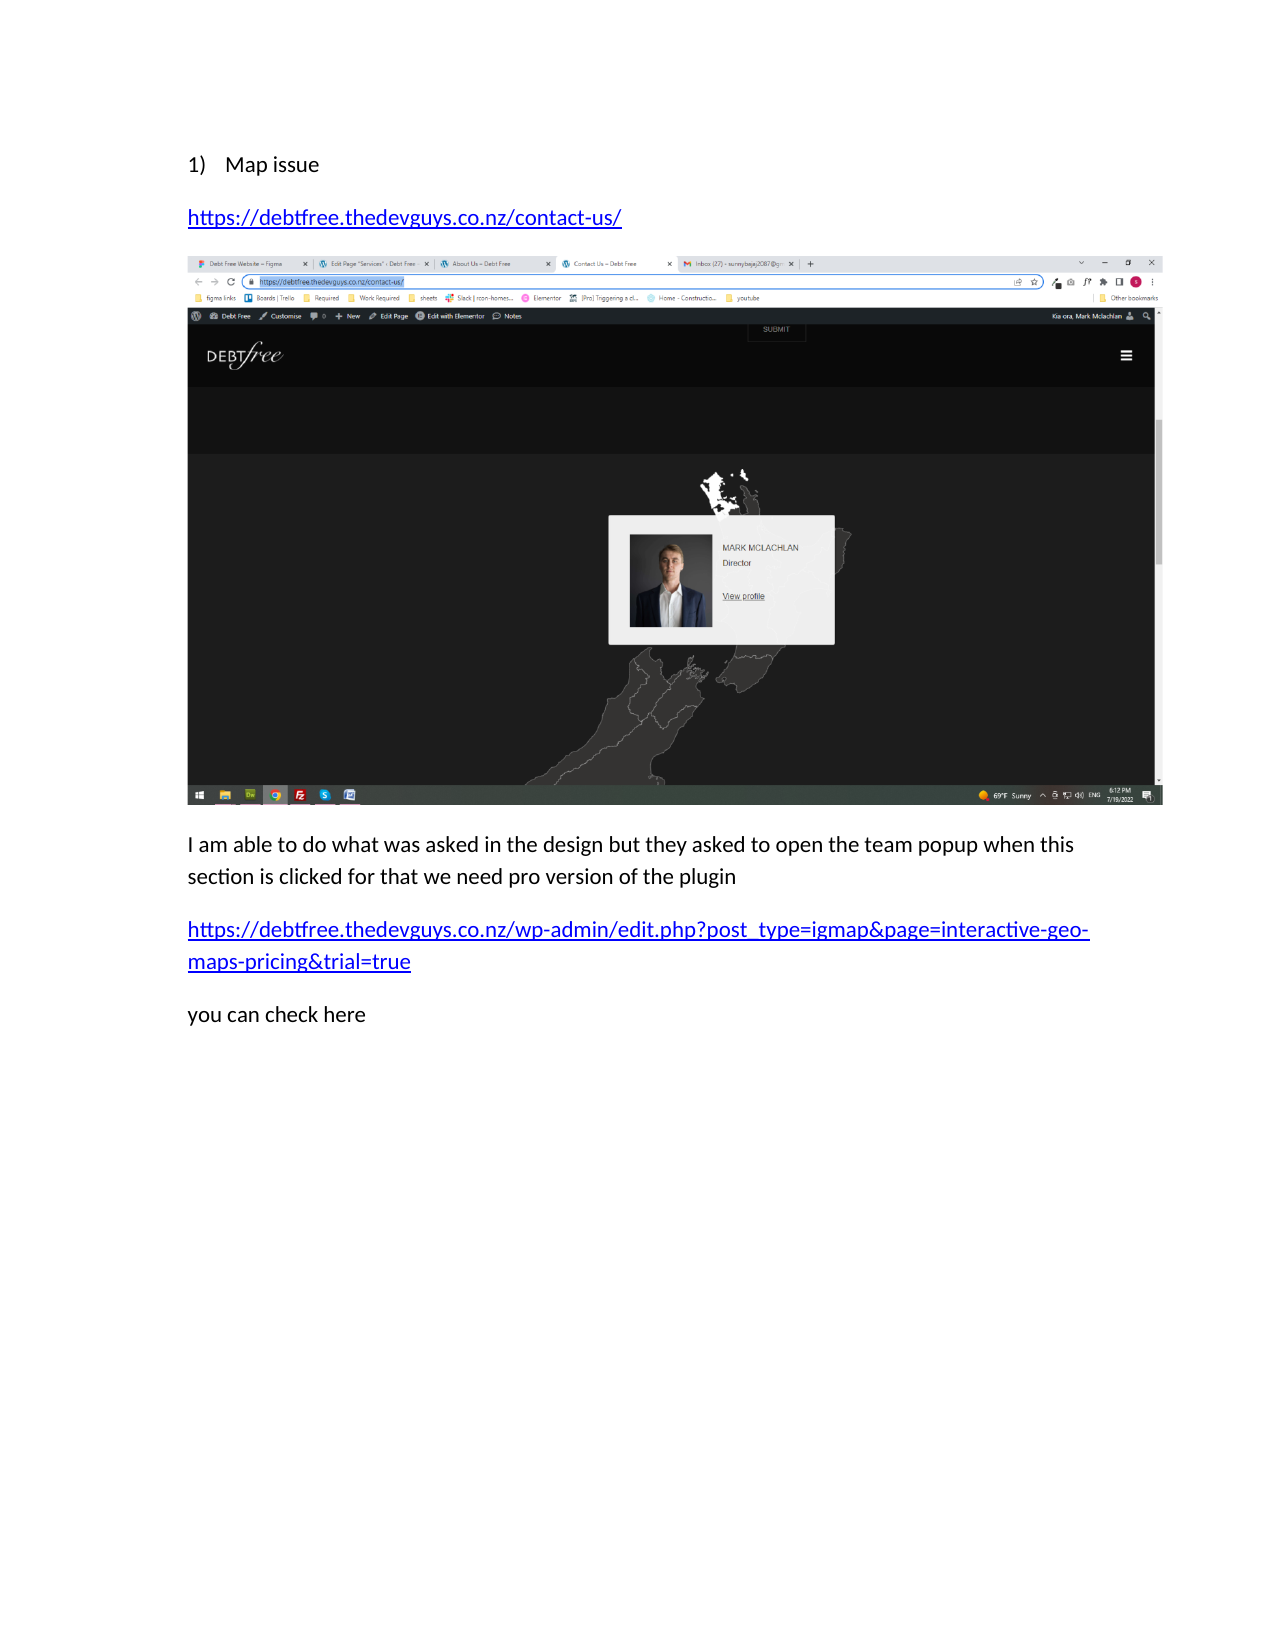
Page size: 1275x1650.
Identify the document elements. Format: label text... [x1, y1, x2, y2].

picture [187, 256, 1163, 805]
text https://debtfree.thedevguys.co.nz/contact-us/ [187, 203, 1125, 231]
text I am able to do what was asked in the design but they asked to open the team popup when this section is clicked for that we need pro version of the plugin [187, 830, 1125, 890]
text you can check here [187, 1000, 1125, 1028]
text https://debtfree.thedevguys.co.nz/wp-admin/edit.php?post_type=igmap&page=interactive-geo-maps-pricing&trial=true [187, 915, 1125, 975]
list Map issue [187, 150, 1125, 178]
